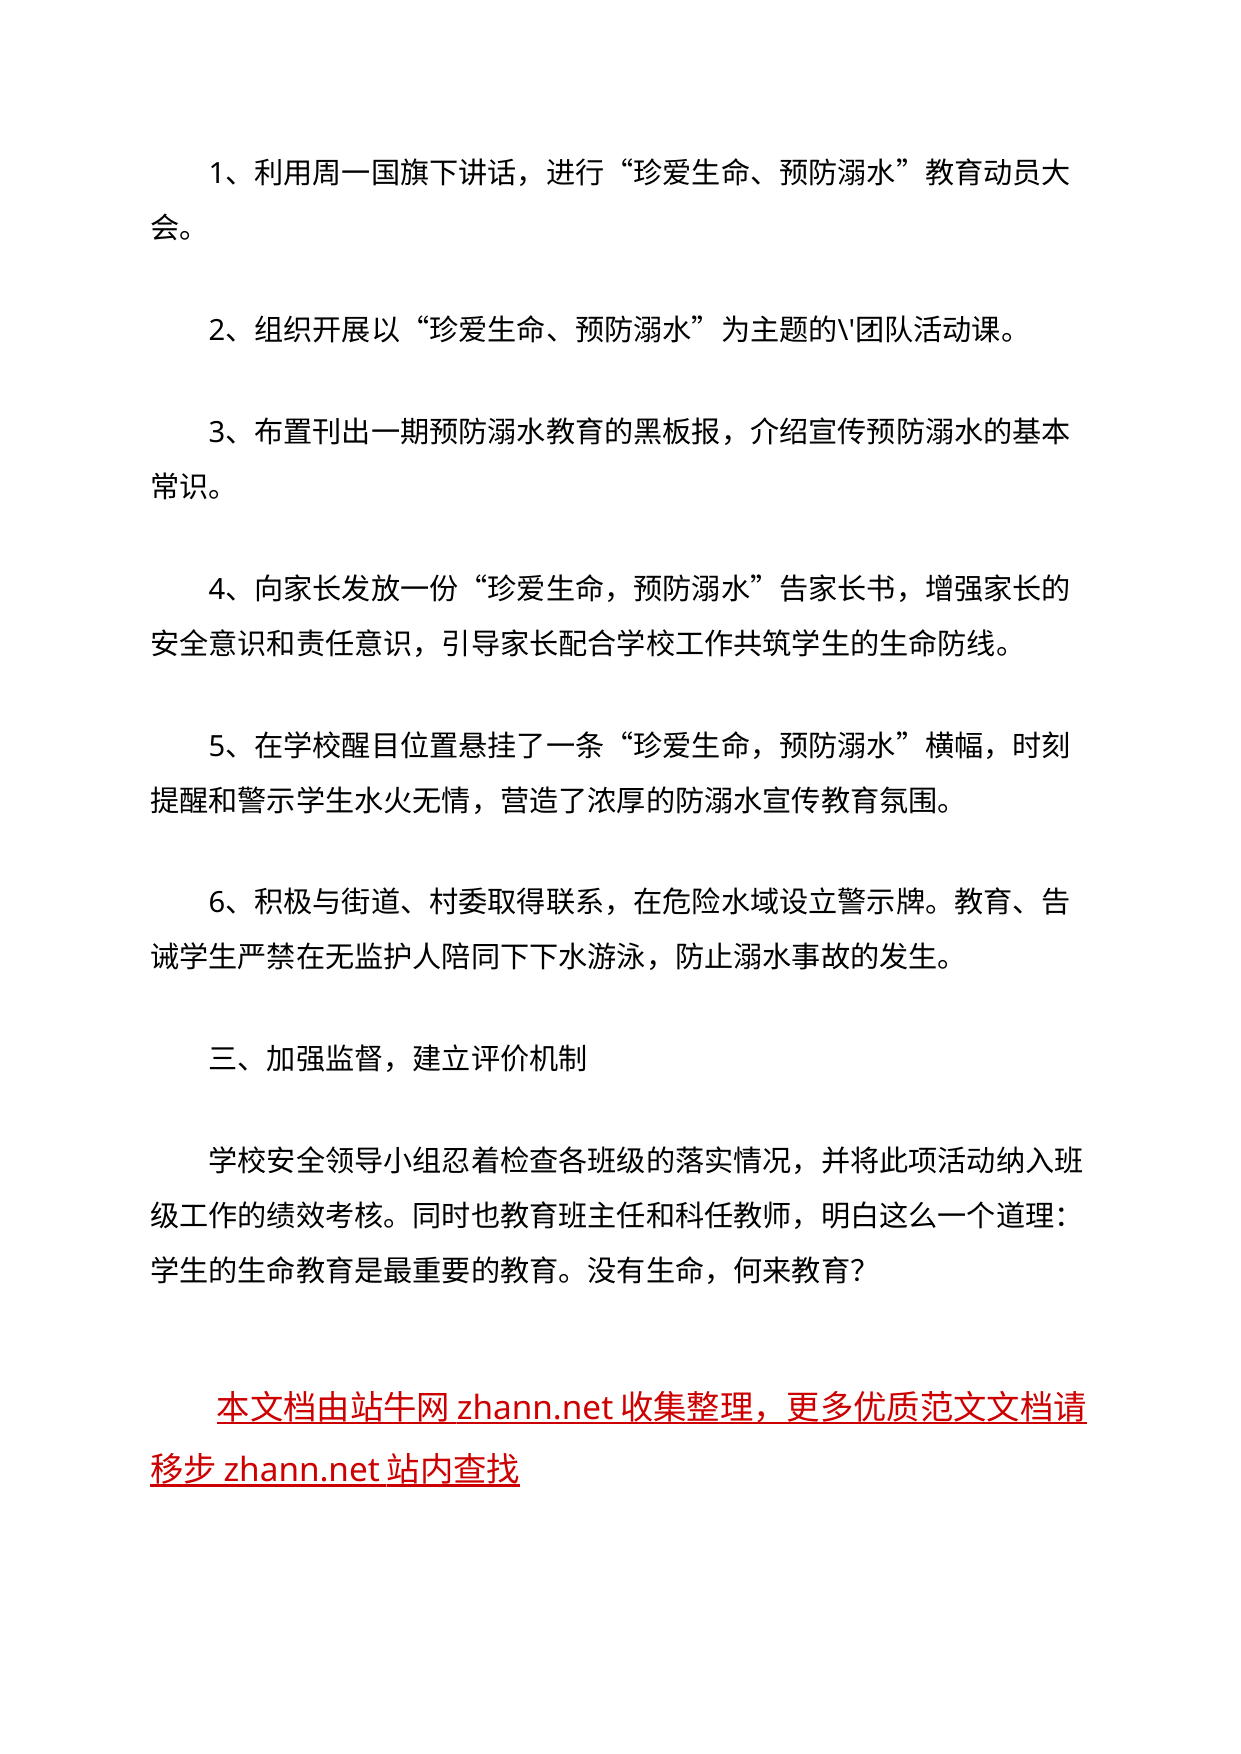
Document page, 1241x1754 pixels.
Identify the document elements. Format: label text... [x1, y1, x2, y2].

text 学校安全领导小组忍着检查各班级的落实情况，并将此项活动纳入班级工作的绩效考核。同时也教育班主任和科任教师，明白这么一个道理：学生的生命教育是最重要的教育。没有生命，何来教育？ [150, 1138, 1090, 1290]
text 三、加强监督，建立评价机制 [150, 1036, 1090, 1078]
text 4、向家长发放一份“珍爱生命，预防溺水”告家长书，增强家长的安全意识和责任意识，引导家长配合学校工作共筑学生的生命防线。 [150, 566, 1090, 663]
text 本文档由站牛网zhann.net收集整理，更多优质范文文档请移步zhann.net站内查找 [150, 1380, 1090, 1492]
text 1、利用周一国旗下讲话，进行“珍爱生命、预防溺水”教育动员大会。 [150, 150, 1090, 247]
text 2、组织开展以“珍爱生命、预防溺水”为主题的\'团队活动课。 [150, 307, 1090, 349]
text 6、积极与街道、村委取得联系，在危险水域设立警示牌。教育、告诫学生严禁在无监护人陪同下下水游泳，防止溺水事故的发生。 [150, 879, 1090, 976]
text 5、在学校醒目位置悬挂了一条“珍爱生命，预防溺水”横幅，时刻提醒和警示学生水火无情，营造了浓厚的防溺水宣传教育氛围。 [150, 722, 1090, 819]
text 3、布置刊出一期预防溺水教育的黑板报，介绍宣传预防溺水的基本常识。 [150, 409, 1090, 506]
